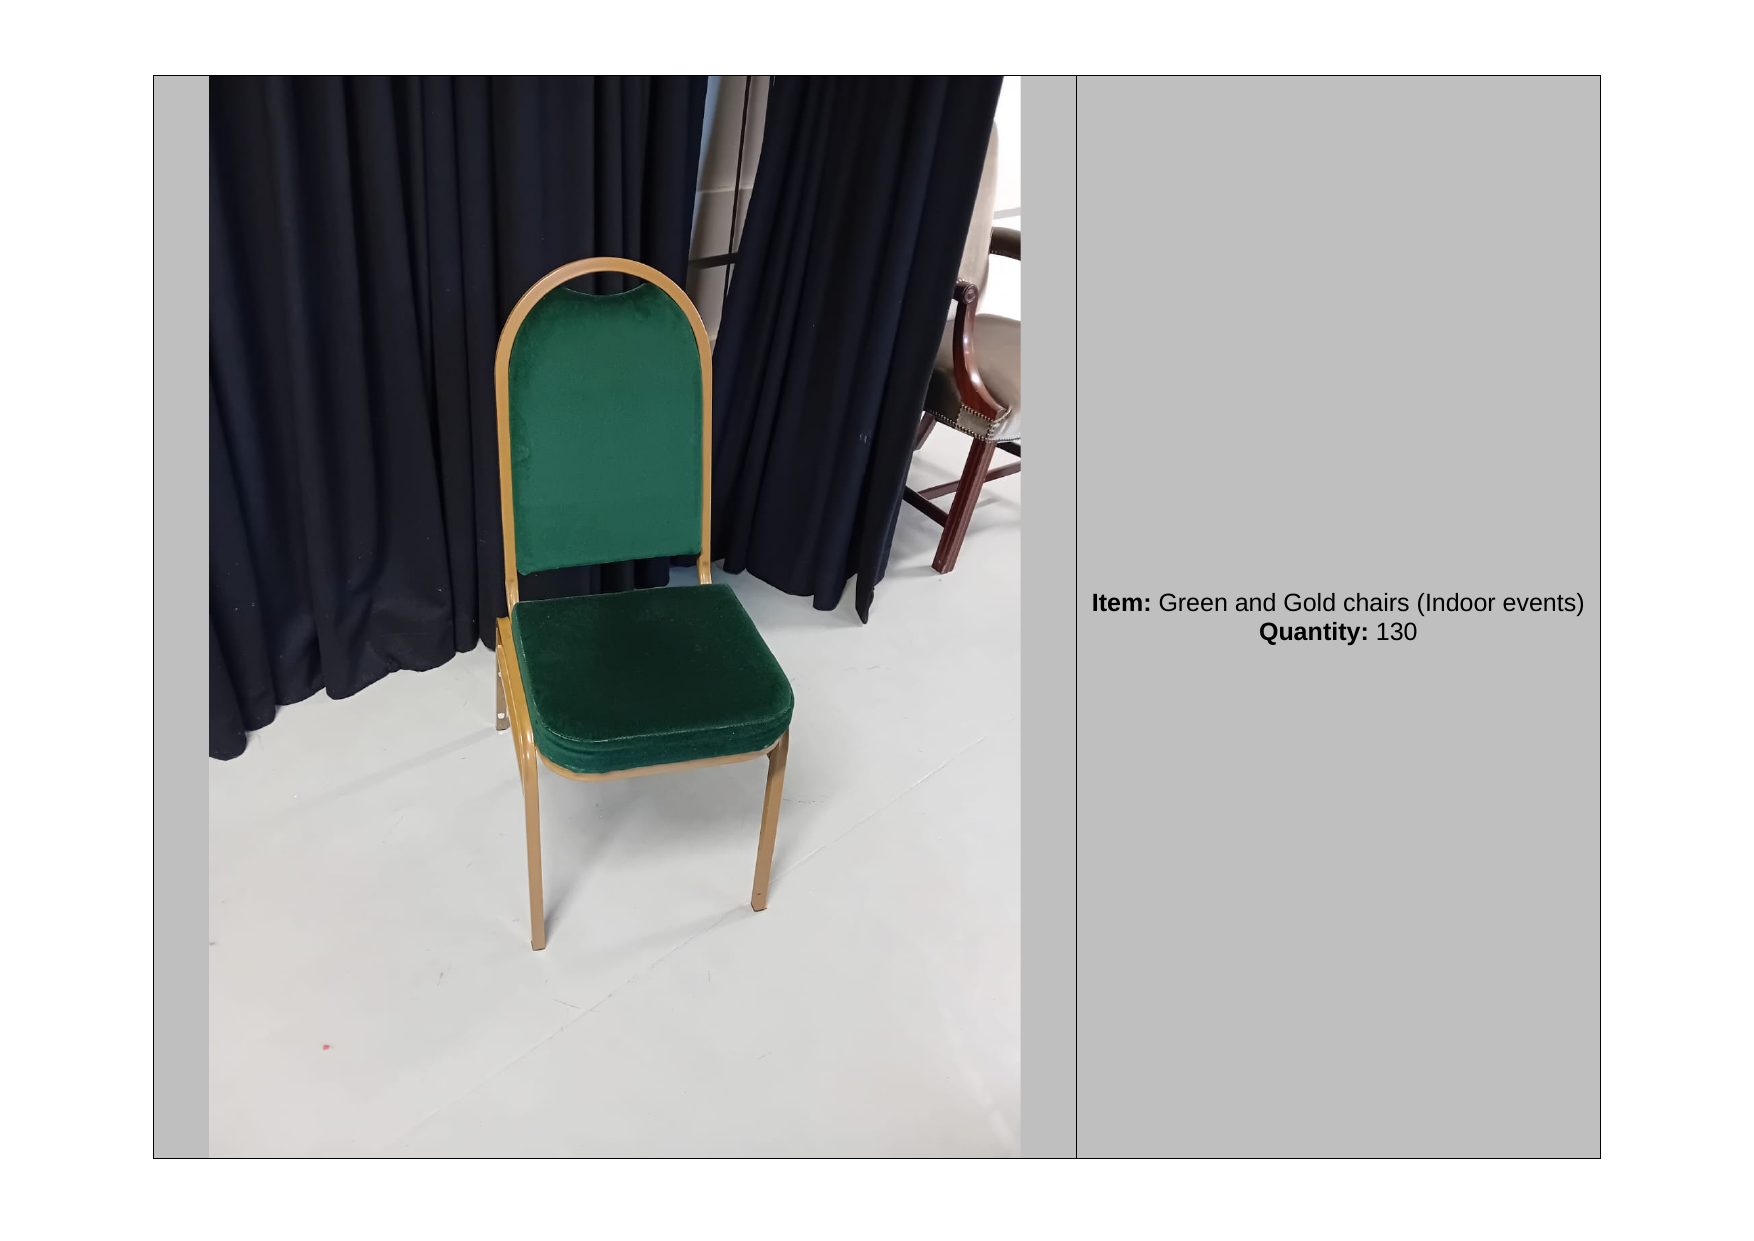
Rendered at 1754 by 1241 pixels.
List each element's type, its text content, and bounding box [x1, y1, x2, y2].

table_cell [1021, 76, 1076, 1158]
table_cell Item: Green and Gold chairs (Indoor events) Quantity: 130 [1077, 76, 1600, 1158]
picture [209, 76, 1021, 1158]
table_cell [154, 76, 209, 1158]
